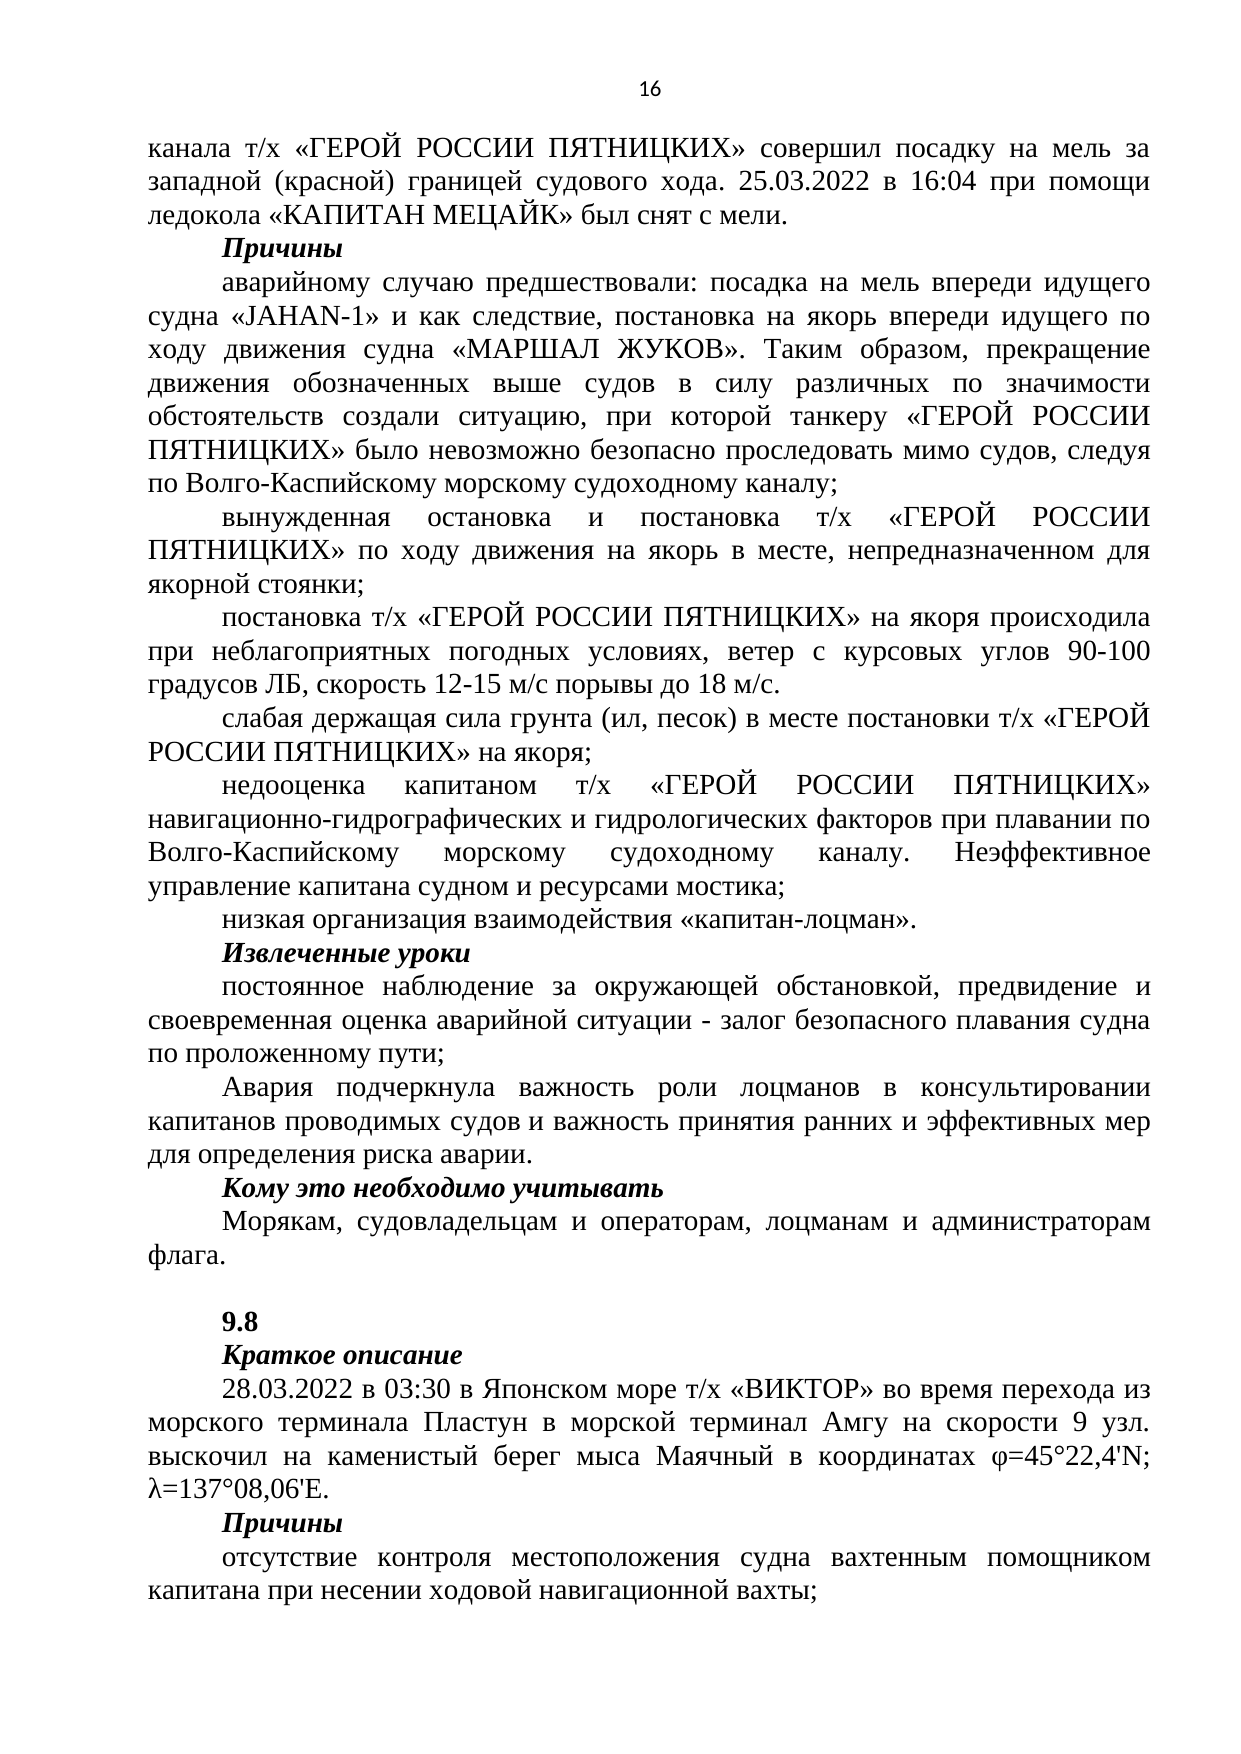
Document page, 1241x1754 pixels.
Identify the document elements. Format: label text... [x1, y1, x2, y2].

text Извлеченные уроки [148, 935, 1152, 968]
text аварийному случаю предшествовали: посадка на мель впереди идущего судна «JAHAN-1» и как следствие, постановка на якорь впереди идущего по ходу движения судна «МАРШАЛ ЖУКОВ». Таким образом, прекращение движения обозначенных выше судов в силу различных по значимости обстоятельств создали ситуацию, при которой танкеру «ГЕРОЙ РОССИИ ПЯТНИЦКИХ» было невозможно безопасно проследовать мимо судов, следуя по Волго-Каспийскому морскому судоходному каналу; [148, 264, 1152, 499]
text 28.03.2022 в 03:30 в Японском море т/х «ВИКТОР» во время перехода из морского терминала Пластун в морской терминал Амгу на скорости 9 узл. выскочил на каменистый берег мыса Маячный в координатах φ=45°22,4'N; λ=137°08,06'E. [148, 1371, 1152, 1505]
text Авария подчеркнула важность роли лоцманов в консультировании капитанов проводимых судов и важность принятия ранних и эффективных мер для определения риска аварии. [148, 1069, 1152, 1170]
text Краткое описание [148, 1337, 1152, 1371]
text слабая держащая сила грунта (ил, песок) в месте постановки т/х «ГЕРОЙ РОССИИ ПЯТНИЦКИХ» на якоря; [148, 700, 1152, 767]
text 9.8 [148, 1304, 1152, 1337]
text вынужденная остановка и постановка т/х «ГЕРОЙ РОССИИ ПЯТНИЦКИХ» по ходу движения на якорь в месте, непредназначенном для якорной стоянки; [148, 499, 1152, 599]
text отсутствие контроля местоположения судна вахтенным помощником капитана при несении ходовой навигационной вахты; [148, 1539, 1152, 1606]
text низкая организация взаимодействия «капитан-лоцман». [148, 901, 1152, 935]
text недооценка капитаном т/х «ГЕРОЙ РОССИИ ПЯТНИЦКИХ» навигационно-гидрографических и гидрологических факторов при плавании по Волго-Каспийскому морскому судоходному каналу. Неэффективное управление капитана судном и ресурсами мостика; [148, 767, 1152, 901]
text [148, 130, 1152, 231]
text Морякам, судовладельцам и операторам, лоцманам и администраторам флага. [148, 1203, 1152, 1270]
text постоянное наблюдение за окружающей обстановкой, предвидение и своевременная оценка аварийной ситуации - залог безопасного плавания судна по проложенному пути; [148, 968, 1152, 1069]
text постановка т/х «ГЕРОЙ РОССИИ ПЯТНИЦКИХ» на якоря происходила при неблагоприятных погодных условиях, ветер с курсовых углов 90-100 градусов ЛБ, скорость 12-15 м/с порывы до 18 м/с. [148, 599, 1152, 700]
text Кому это необходимо учитывать [148, 1170, 1152, 1203]
text Причины [148, 1505, 1152, 1539]
text Причины [148, 231, 1152, 264]
